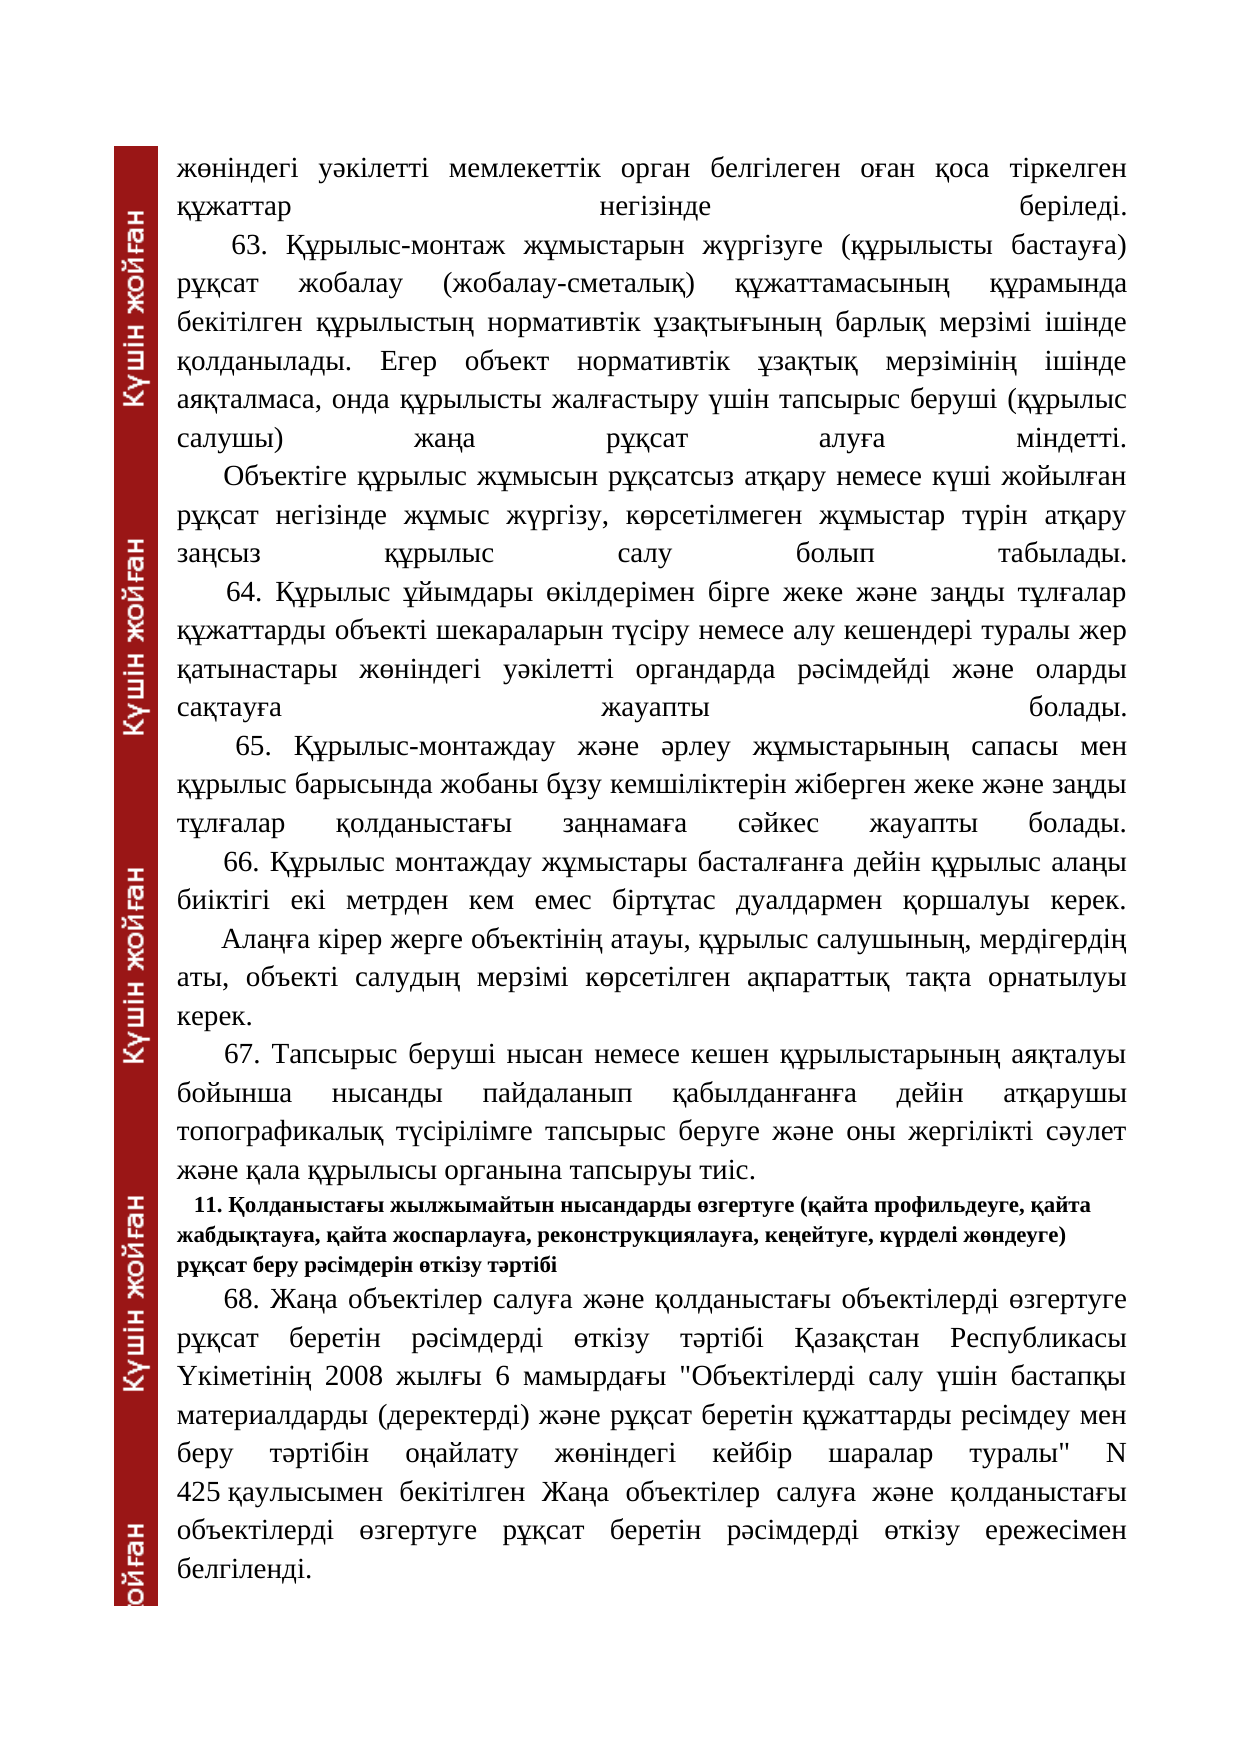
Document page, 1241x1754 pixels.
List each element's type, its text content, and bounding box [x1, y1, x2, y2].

picture [114, 1277, 158, 1281]
picture [114, 1186, 158, 1191]
picture [114, 146, 158, 150]
picture [114, 1584, 158, 1606]
text 11. Қолданыстағы жылжымайтын нысандарды өзгертуге (қайта профильдеуге, қайта жабдықтауға, қайта жоспарлауға, реконструкциялауға, кеңейтуге, күрделі жөндеуге) рұқсат беру рәсімдерін өткізу тәртібі [112, 1191, 1128, 1277]
